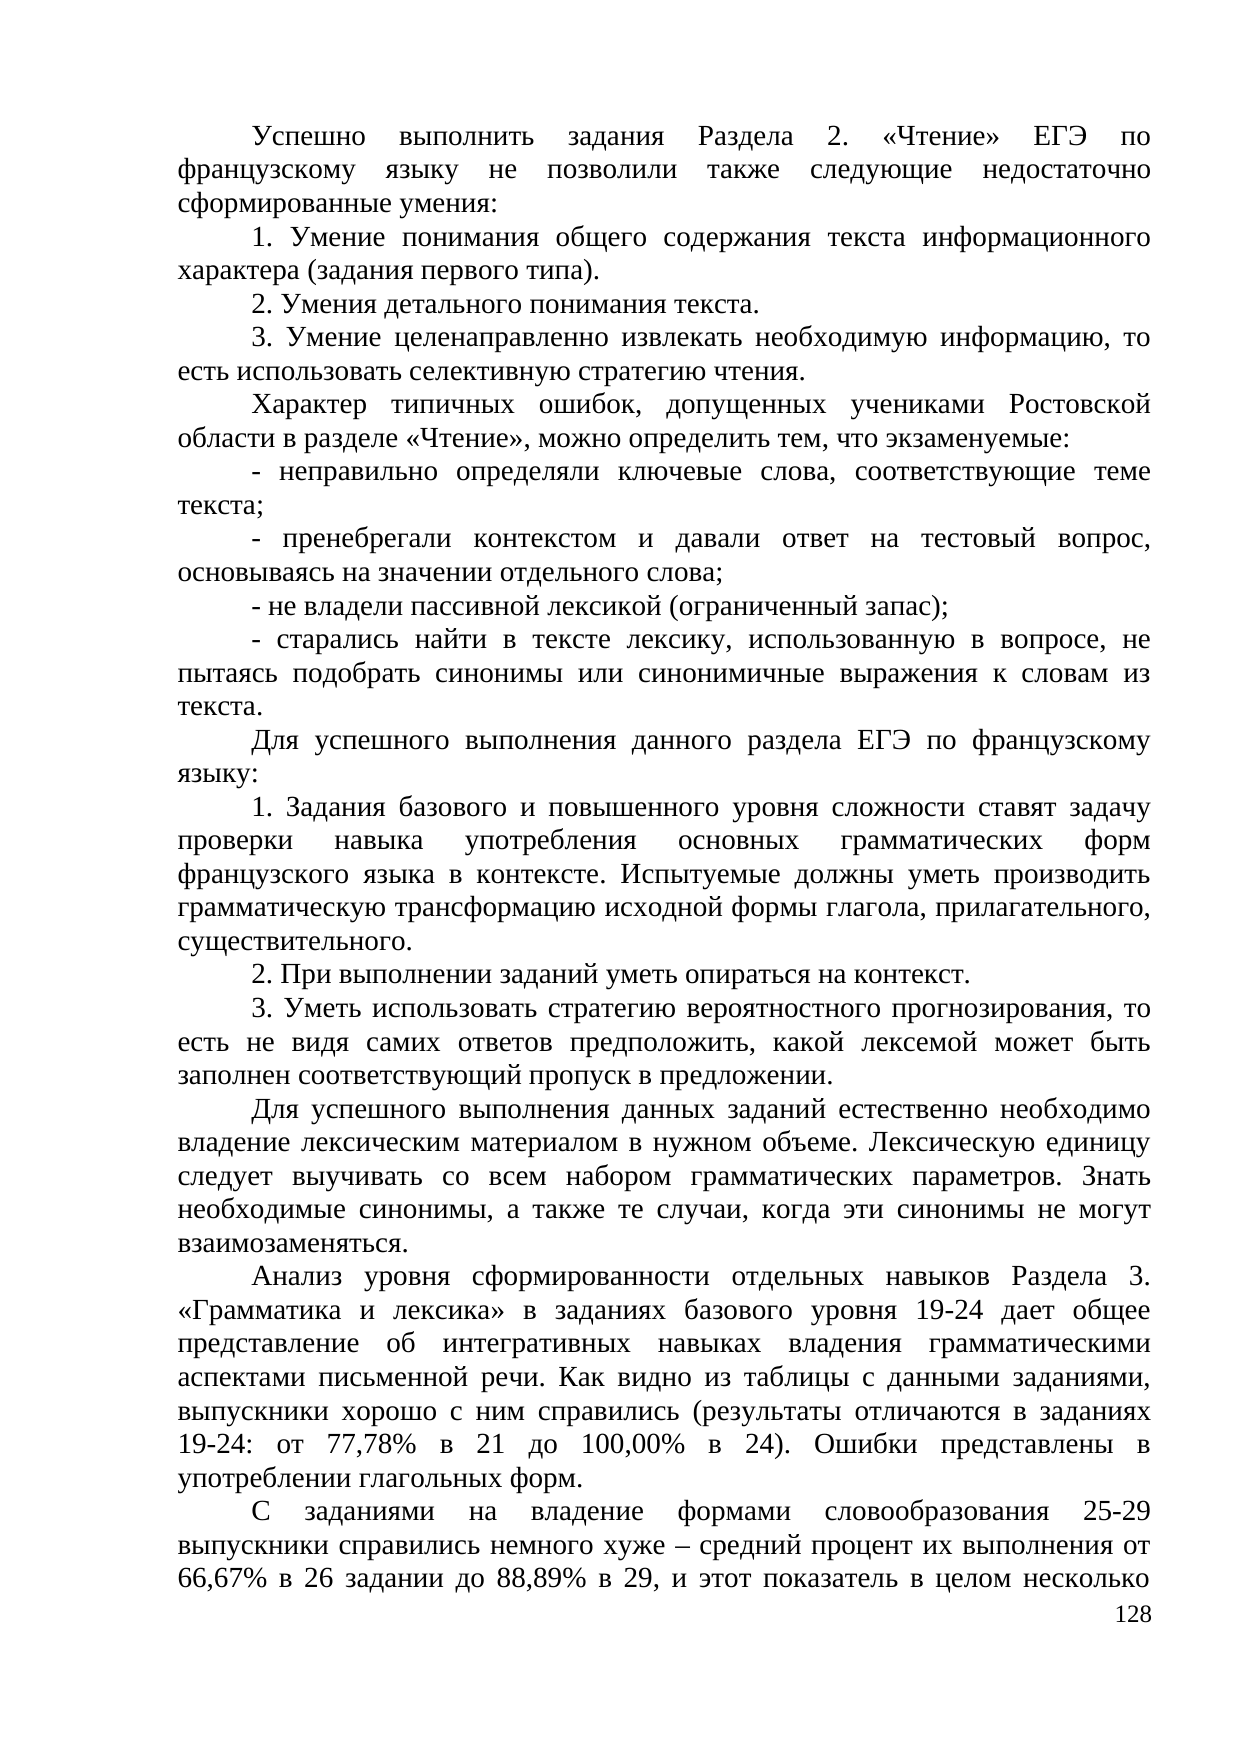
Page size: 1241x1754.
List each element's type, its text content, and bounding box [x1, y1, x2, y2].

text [177, 1493, 1152, 1594]
text 1. Задания базового и повышенного уровня сложности ставят задачу проверки навыка употребления основных грамматических форм французского языка в контексте. Испытуемые должны уметь производить грамматическую трансформацию исходной формы глагола, прилагательного, существительного. [177, 789, 1152, 957]
text Для успешного выполнения данных заданий естественно необходимо владение лексическим материалом в нужном объеме. Лексическую единицу следует выучивать со всем набором грамматических параметров. Знать необходимые синонимы, а также те случаи, когда эти синонимы не могут взаимозаменяться. [177, 1091, 1152, 1258]
text - пренебрегали контекстом и давали ответ на тестовый вопрос, основываясь на значении отдельного слова; [177, 521, 1152, 588]
text 3. Уметь использовать стратегию вероятностного прогнозирования, то есть не видя самих ответов предположить, какой лексемой может быть заполнен соответствующий пропуск в предложении. [177, 990, 1152, 1091]
text 1. Умение понимания общего содержания текста информационного характера (задания первого типа). [177, 219, 1152, 286]
text 3. Умение целенаправленно извлекать необходимую информацию, то есть использовать селективную стратегию чтения. [177, 319, 1152, 386]
text Успешно выполнить задания Раздела 2. «Чтение» ЕГЭ по французскому языку не позволили также следующие недостаточно сформированные умения: [177, 118, 1152, 219]
text Анализ уровня сформированности отдельных навыков Раздела 3. «Грамматика и лексика» в заданиях базового уровня 19-24 дает общее представление об интегративных навыках владения грамматическими аспектами письменной речи. Как видно из таблицы с данными заданиями, выпускники хорошо с ним справились (результаты отличаются в заданиях 19-24: от 77,78% в 21 до 100,00% в 24). Ошибки представлены в употреблении глагольных форм. [177, 1258, 1152, 1493]
text Для успешного выполнения данного раздела ЕГЭ по французскому языку: [177, 722, 1152, 789]
text Характер типичных ошибок, допущенных учениками Ростовской области в разделе «Чтение», можно определить тем, что экзаменуемые: [177, 386, 1152, 453]
text 2. При выполнении заданий уметь опираться на контекст. [177, 957, 1152, 990]
text 2. Умения детального понимания текста. [177, 286, 1152, 319]
text - старались найти в тексте лексику, использованную в вопросе, не пытаясь подобрать синонимы или синонимичные выражения к словам из текста. [177, 621, 1152, 722]
text - неправильно определяли ключевые слова, соответствующие теме текста; [177, 453, 1152, 521]
text - не владели пассивной лексикой (ограниченный запас); [177, 588, 1152, 621]
